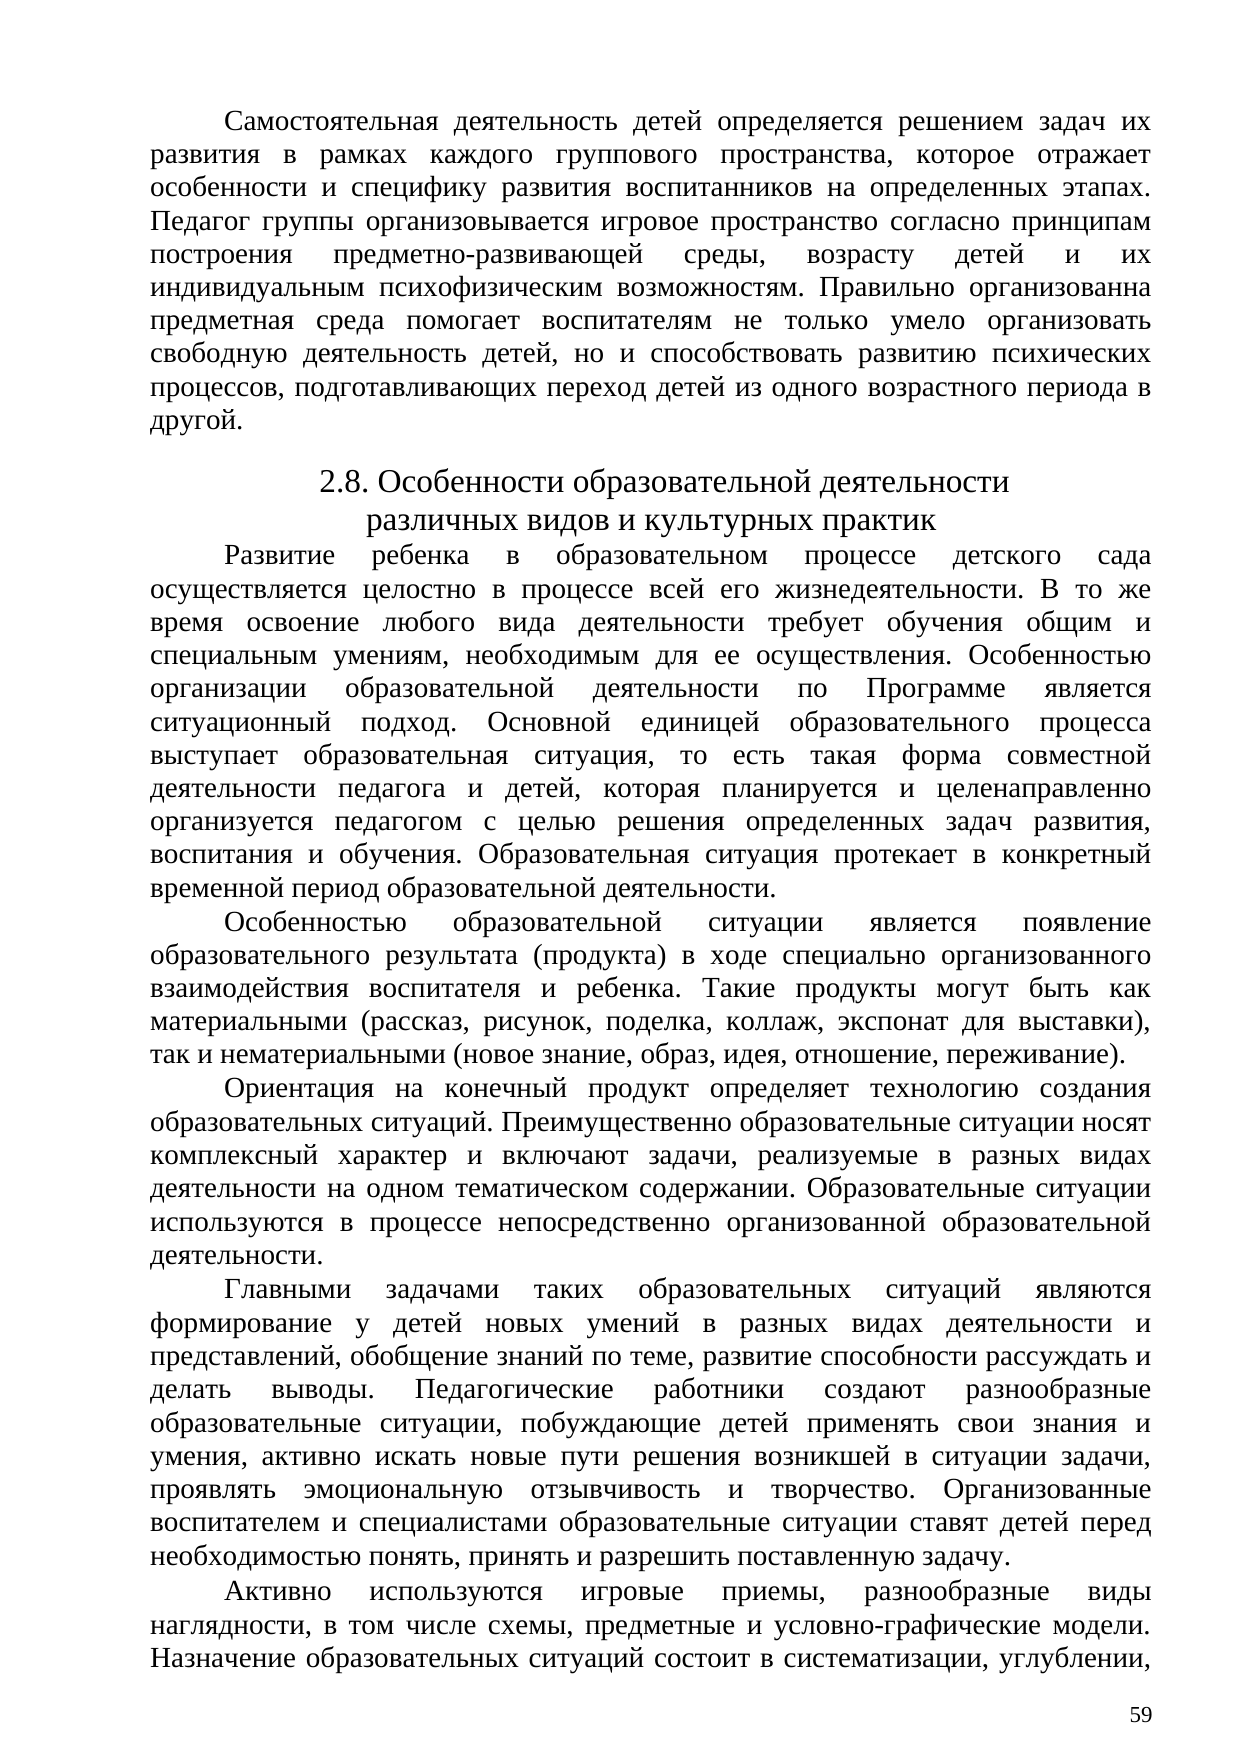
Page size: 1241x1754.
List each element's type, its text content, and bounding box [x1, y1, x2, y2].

text Ориентация на конечный продукт определяет технологию создания образовательных ситуаций. Преимущественно образовательные ситуации носят комплексный характер и включают задачи, реализуемые в разных видах деятельности на одном тематическом содержании. Образовательные ситуации используются в процессе непосредственно организованной образовательной деятельности. [150, 1071, 1152, 1271]
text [150, 1574, 1152, 1674]
text Самостоятельная деятельность детей определяется решением задач их развития в рамках каждого группового пространства, которое отражает особенности и специфику развития воспитанников на определенных этапах. Педагог группы организовывается игровое пространство согласно принципам построения предметно-развивающей среды, возрасту детей и их индивидуальным психофизическим возможностям. Правильно организованна предметная среда помогает воспитателям не только умело организовать свободную деятельность детей, но и способствовать развитию психических процессов, подготавливающих переход детей из одного возрастного периода в другой. [150, 103, 1152, 436]
text различных видов и культурных практик [150, 499, 1152, 538]
text Особенностью образовательной ситуации является появление образовательного результата (продукта) в ходе специально организованного взаимодействия воспитателя и ребенка. Такие продукты могут быть как материальными (рассказ, рисунок, поделка, коллаж, экспонат для выставки), так и нематериальными (новое знание, образ, идея, отношение, переживание). [150, 905, 1152, 1069]
text 2.8. Особенности образовательной деятельности [150, 461, 1179, 499]
text Главными задачами таких образовательных ситуаций являются формирование у детей новых умений в разных видах деятельности и представлений, обобщение знаний по теме, развитие способности рассуждать и делать выводы. Педагогические работники создают разнообразные образовательные ситуации, побуждающие детей применять свои знания и умения, активно искать новые пути решения возникшей в ситуации задачи, проявлять эмоциональную отзывчивость и творчество. Организованные воспитателем и специалистами образовательные ситуации ставят детей перед необходимостью понять, принять и разрешить поставленную задачу. [150, 1272, 1152, 1571]
text Развитие ребенка в образовательном процессе детского сада осуществляется целостно в процессе всей его жизнедеятельности. В то же время освоение любого вида деятельности требует обучения общим и специальным умениям, необходимым для ее осуществления. Особенностью организации образовательной деятельности по Программе является ситуационный подход. Основной единицей образовательного процесса выступает образовательная ситуация, то есть такая форма совместной деятельности педагога и детей, которая планируется и целенаправленно организуется педагогом с целью решения определенных задач развития, воспитания и обучения. Образовательная ситуация протекает в конкретный временной период образовательной деятельности. [150, 538, 1152, 903]
